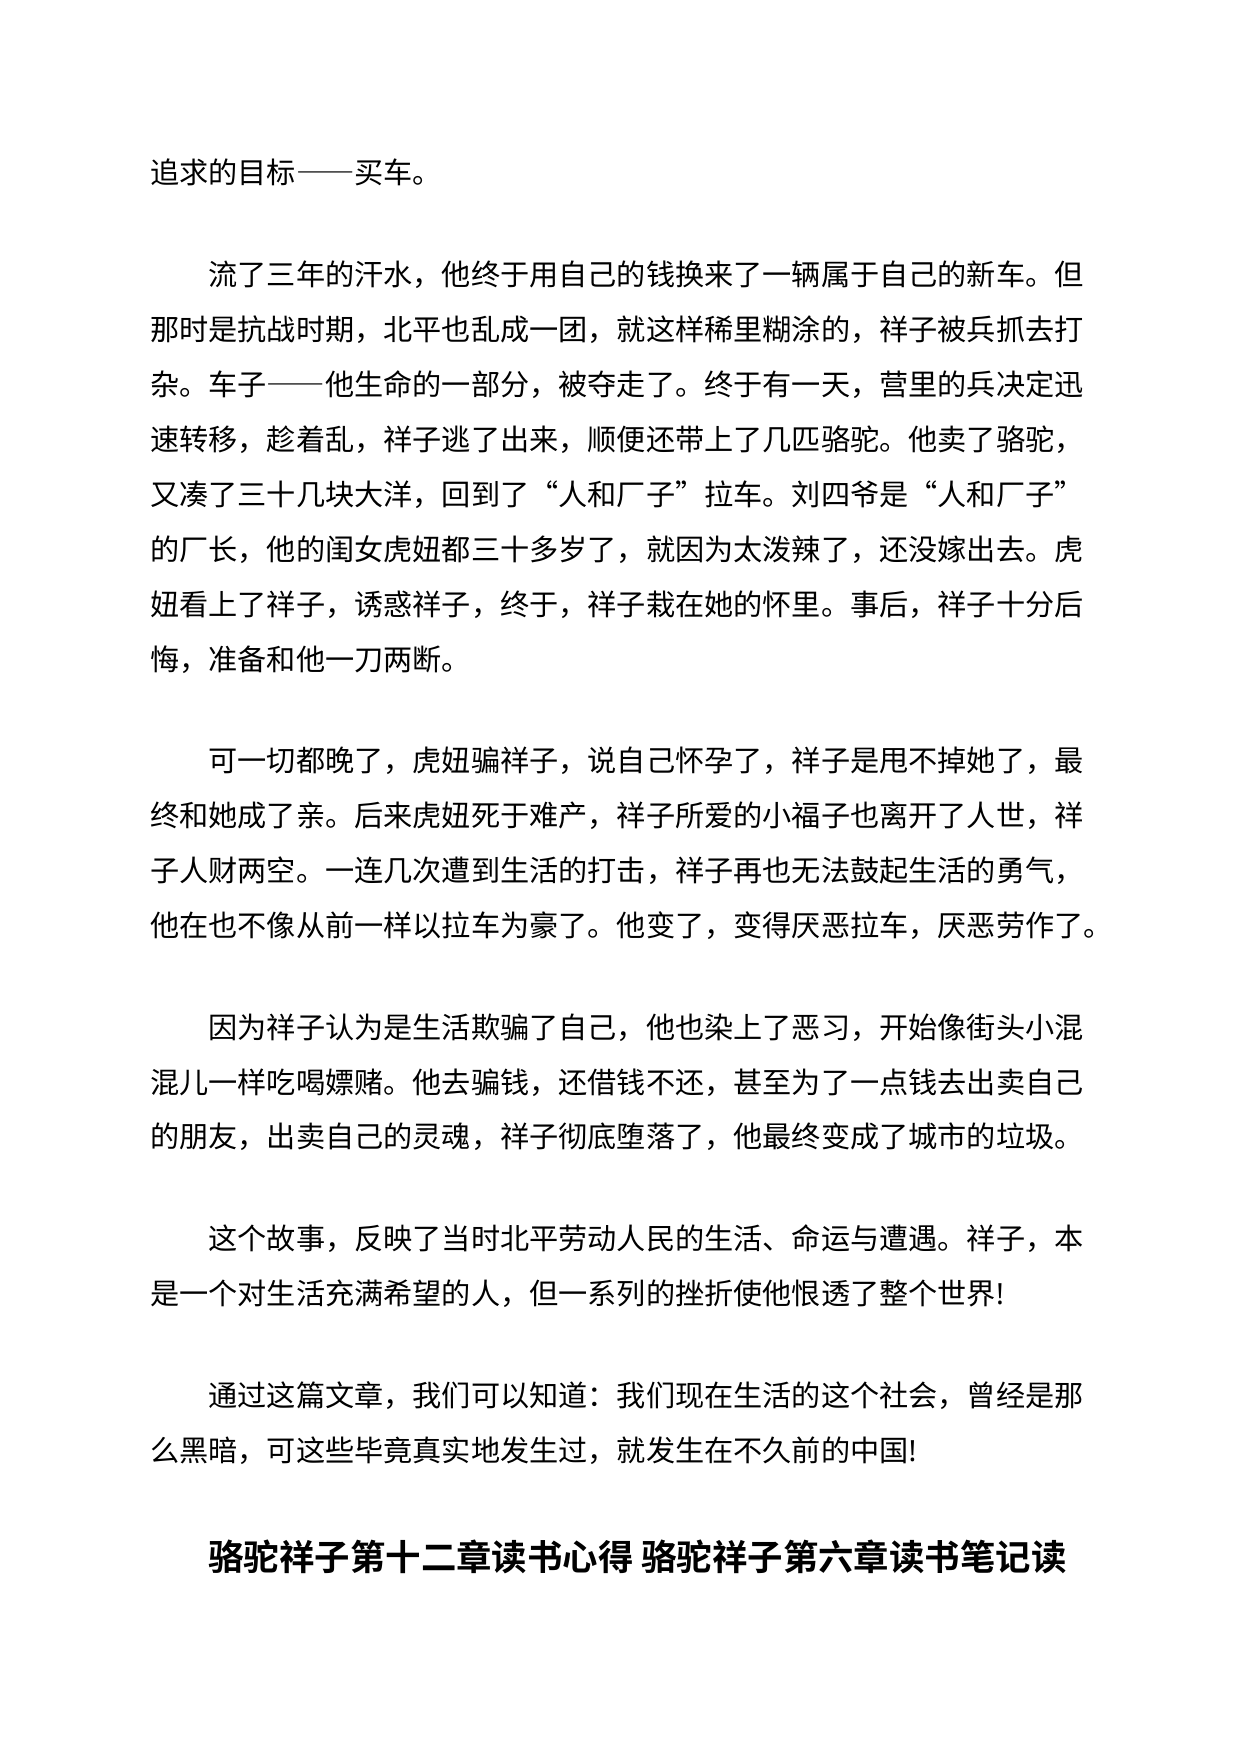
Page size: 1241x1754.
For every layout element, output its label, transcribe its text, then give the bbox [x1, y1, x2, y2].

text 通过这篇文章，我们可以知道：我们现在生活的这个社会，曾经是那么黑暗，可这些毕竟真实地发生过，就发生在不久前的中国! [150, 1373, 1090, 1470]
text 可一切都晚了，虎妞骗祥子，说自己怀孕了，祥子是甩不掉她了，最终和她成了亲。后来虎妞死于难产，祥子所爱的小福子也离开了人世，祥子人财两空。一连几次遭到生活的打击，祥子再也无法鼓起生活的勇气，他在也不像从前一样以拉车为豪了。他变了，变得厌恶拉车，厌恶劳作了。 [150, 738, 1090, 945]
text 这个故事，反映了当时北平劳动人民的生活、命运与遭遇。祥子，本是一个对生活充满希望的人，但一系列的挫折使他恨透了整个世界! [150, 1216, 1090, 1313]
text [150, 1529, 1090, 1581]
text 因为祥子认为是生活欺骗了自己，他也染上了恶习，开始像街头小混混儿一样吃喝嫖赌。他去骗钱，还借钱不还，甚至为了一点钱去出卖自己的朋友，出卖自己的灵魂，祥子彻底堕落了，他最终变成了城市的垃圾。 [150, 1004, 1090, 1156]
text 流了三年的汗水，他终于用自己的钱换来了一辆属于自己的新车。但那时是抗战时期，北平也乱成一团，就这样稀里糊涂的，祥子被兵抓去打杂。车子——他生命的一部分，被夺走了。终于有一天，营里的兵决定迅速转移，趁着乱，祥子逃了出来，顺便还带上了几匹骆驼。他卖了骆驼，又凑了三十几块大洋，回到了“人和厂子”拉车。刘四爷是“人和厂子”的厂长，他的闺女虎妞都三十多岁了，就因为太泼辣了，还没嫁出去。虎妞看上了祥子，诱惑祥子，终于，祥子栽在她的怀里。事后，祥子十分后悔，准备和他一刀两断。 [150, 252, 1090, 678]
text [150, 150, 1090, 192]
